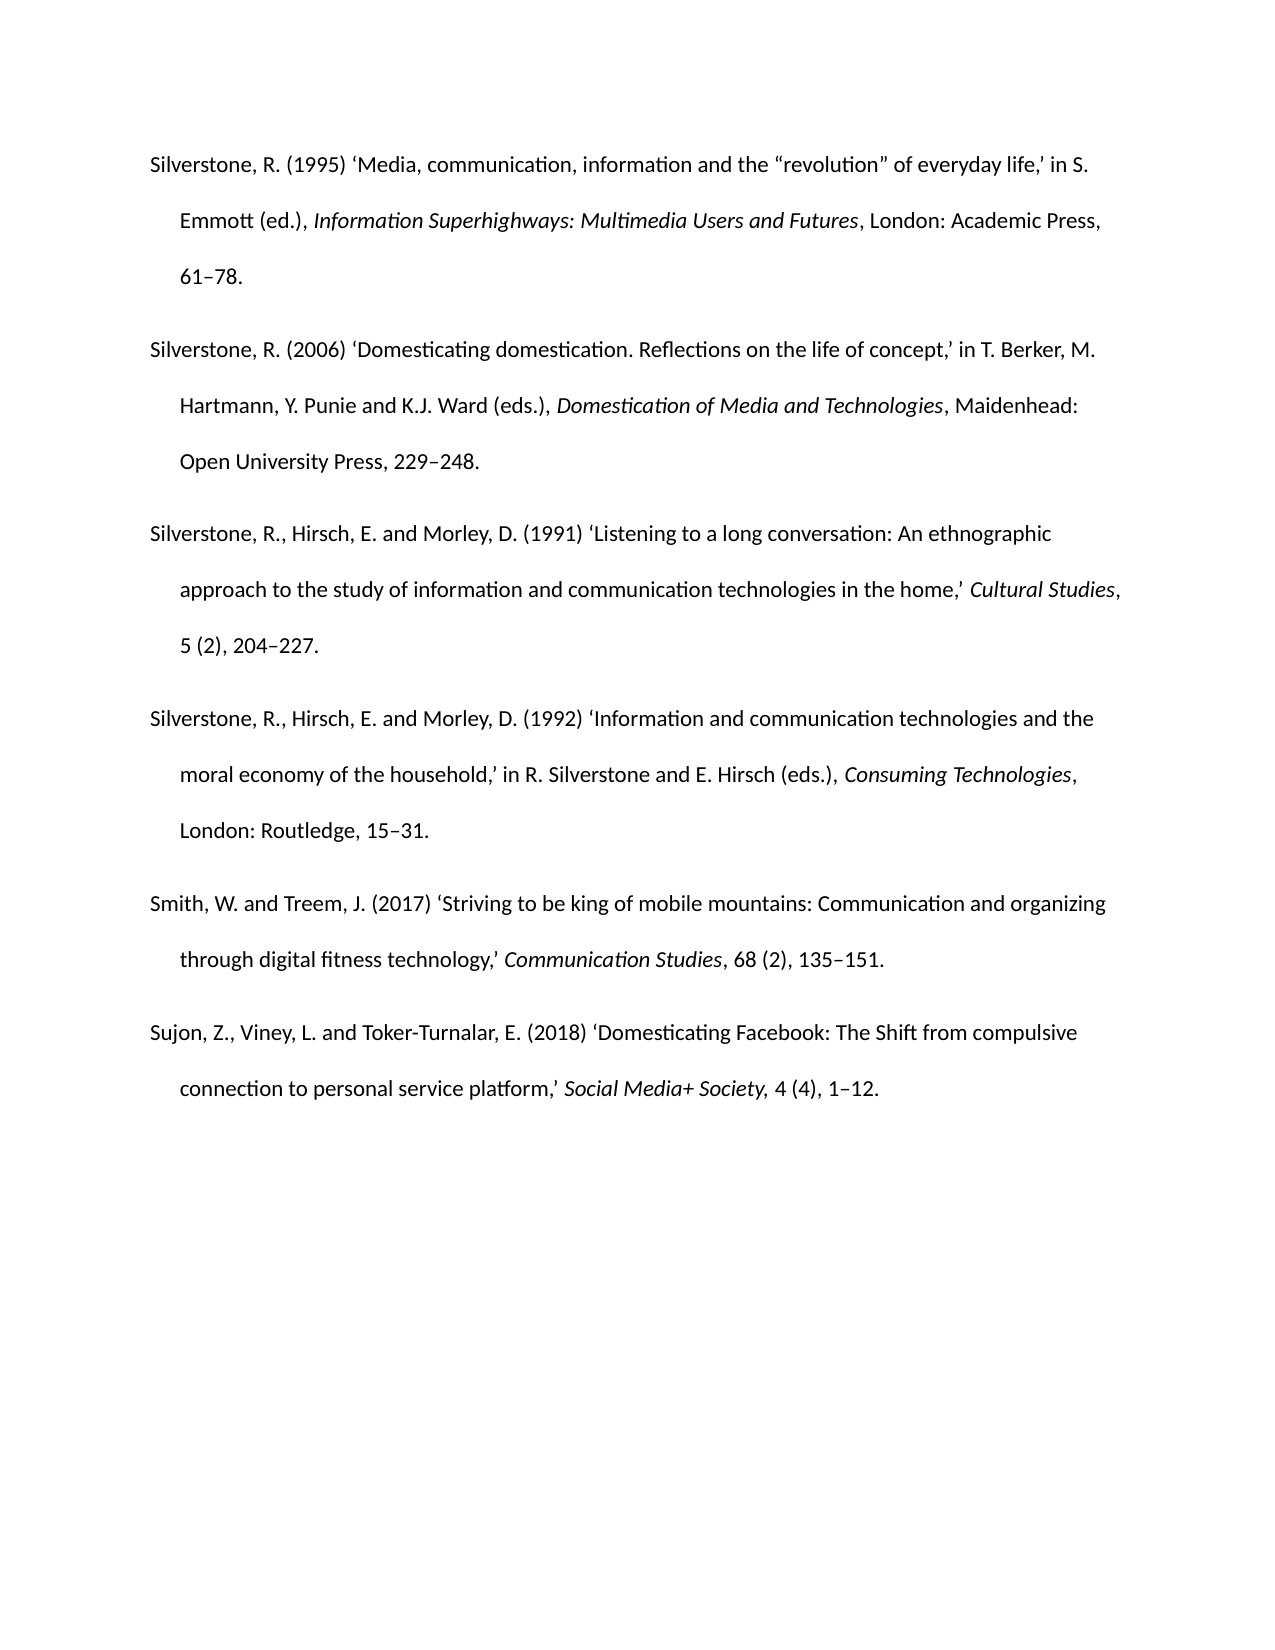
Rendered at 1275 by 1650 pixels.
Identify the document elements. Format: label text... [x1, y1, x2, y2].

text Smith, W. and Treem, J. (2017) ‘Striving to be king of mobile mountains: Communication and organizing through digital fitness technology,’ Communication Studies, 68 (2), 135–151. [150, 889, 1125, 973]
text Silverstone, R. (1995) ‘Media, communication, information and the “revolution” of everyday life,’ in S. Emmott (ed.), Information Superhighways: Multimedia Users and Futures, London: Academic Press, 61–78. [150, 150, 1125, 290]
text Silverstone, R. (2006) ‘Domesticating domestication. Reflections on the life of concept,’ in T. Berker, M. Hartmann, Y. Punie and K.J. Ward (eds.), Domestication of Media and Technologies, Maidenhead: Open University Press, 229–248. [150, 335, 1125, 475]
text Silverstone, R., Hirsch, E. and Morley, D. (1991) ‘Listening to a long conversation: An ethnographic approach to the study of information and communication technologies in the home,’ Cultural Studies, 5 (2), 204–227. [150, 519, 1125, 660]
text Silverstone, R., Hirsch, E. and Morley, D. (1992) ‘Information and communication technologies and the moral economy of the household,’ in R. Silverstone and E. Hirsch (eds.), Consuming Technologies, London: Routledge, 15–31. [150, 704, 1125, 844]
text Sujon, Z., Viney, L. and Toker-Turnalar, E. (2018) ‘Domesticating Facebook: The Shift from compulsive connection to personal service platform,’ Social Media+ Society, 4 (4), 1–12. [150, 1018, 1125, 1102]
